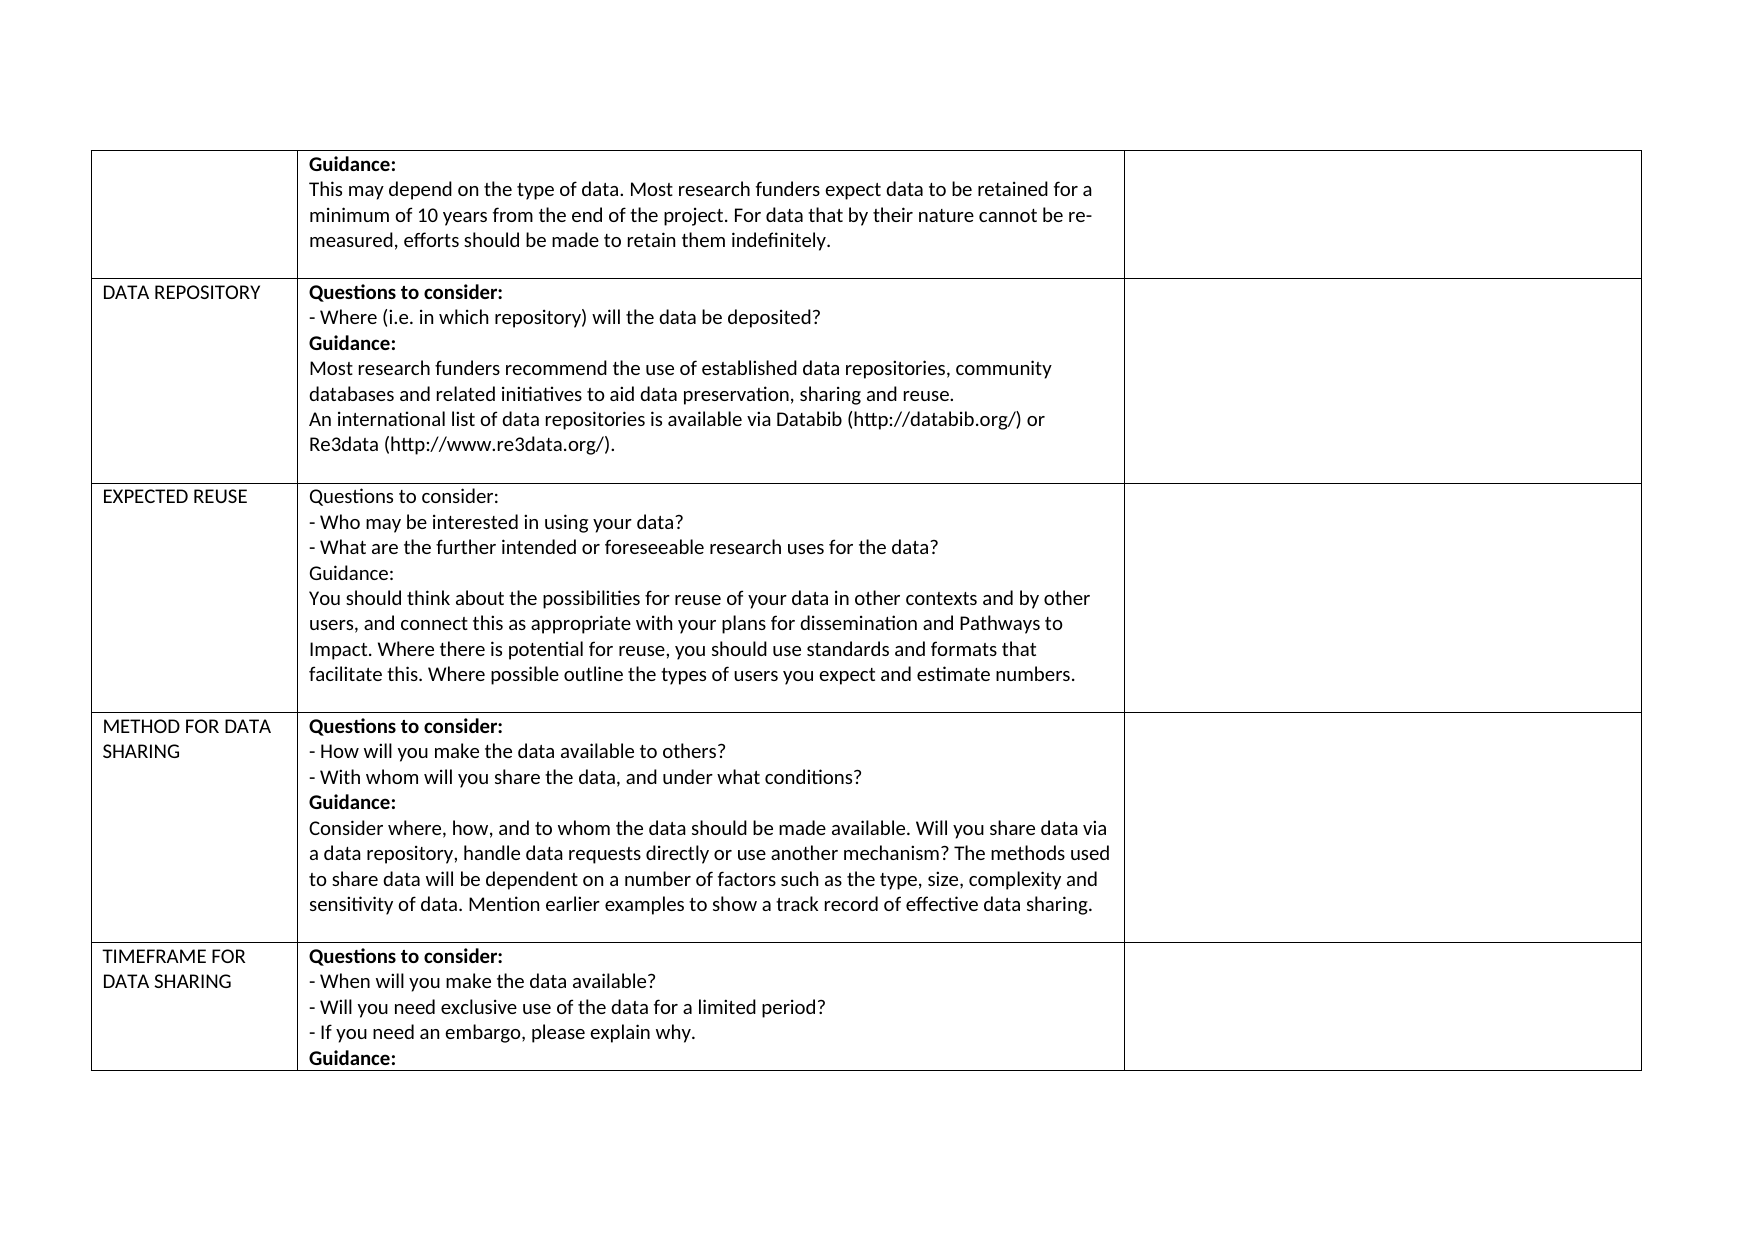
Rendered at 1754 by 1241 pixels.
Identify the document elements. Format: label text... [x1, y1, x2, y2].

table_cell [1125, 484, 1641, 712]
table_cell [298, 943, 1124, 1070]
table_cell [1125, 943, 1641, 1070]
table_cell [92, 943, 297, 1070]
table_cell EXPECTED REUSE [92, 484, 297, 712]
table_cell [92, 151, 297, 278]
table_cell [1125, 713, 1641, 942]
table_cell [1125, 279, 1641, 482]
table_cell METHOD FOR DATA SHARING [92, 713, 297, 942]
table_cell Questions to consider: - Where (i.e. in which repository) will the data be deposited? Guidance: Most research funders recommend the use of established data repositories, community databases and related initiatives to aid data preservation, sharing and reuse. An international list of data repositories is available via Databib (http://databib.org/) or Re3data (http://www.re3data.org/). [298, 279, 1124, 482]
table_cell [298, 151, 1124, 278]
table_cell [1125, 151, 1641, 278]
table_cell Questions to consider: - Who may be interested in using your data? - What are the further intended or foreseeable research uses for the data? Guidance: You should think about the possibilities for reuse of your data in other contexts and by other users, and connect this as appropriate with your plans for dissemination and Pathways to Impact. Where there is potential for reuse, you should use standards and formats that facilitate this. Where possible outline the types of users you expect and estimate numbers. [298, 484, 1124, 712]
table_cell Questions to consider: - How will you make the data available to others? - With whom will you share the data, and under what conditions? Guidance: Consider where, how, and to whom the data should be made available. Will you share data via a data repository, handle data requests directly or use another mechanism? The methods used to share data will be dependent on a number of factors such as the type, size, complexity and sensitivity of data. Mention earlier examples to show a track record of effective data sharing. [298, 713, 1124, 942]
table_cell DATA REPOSITORY [92, 279, 297, 482]
